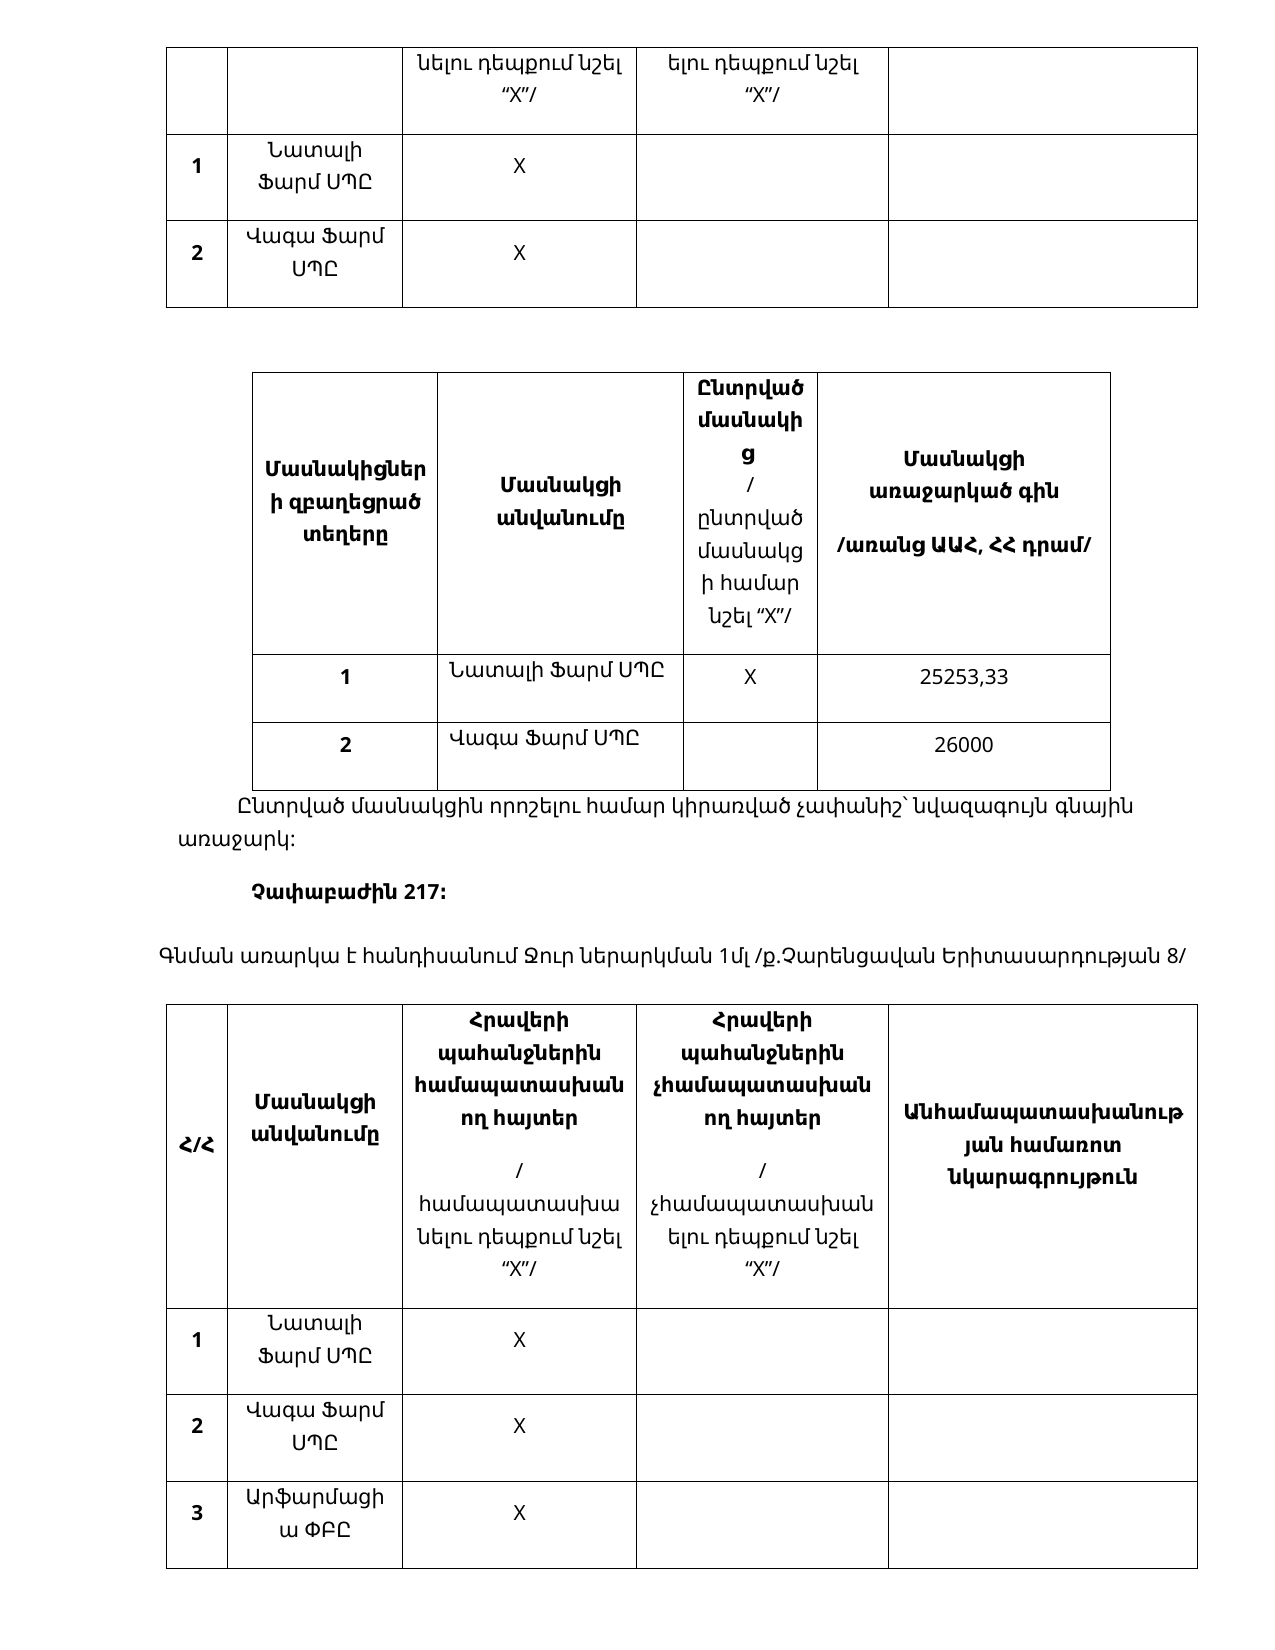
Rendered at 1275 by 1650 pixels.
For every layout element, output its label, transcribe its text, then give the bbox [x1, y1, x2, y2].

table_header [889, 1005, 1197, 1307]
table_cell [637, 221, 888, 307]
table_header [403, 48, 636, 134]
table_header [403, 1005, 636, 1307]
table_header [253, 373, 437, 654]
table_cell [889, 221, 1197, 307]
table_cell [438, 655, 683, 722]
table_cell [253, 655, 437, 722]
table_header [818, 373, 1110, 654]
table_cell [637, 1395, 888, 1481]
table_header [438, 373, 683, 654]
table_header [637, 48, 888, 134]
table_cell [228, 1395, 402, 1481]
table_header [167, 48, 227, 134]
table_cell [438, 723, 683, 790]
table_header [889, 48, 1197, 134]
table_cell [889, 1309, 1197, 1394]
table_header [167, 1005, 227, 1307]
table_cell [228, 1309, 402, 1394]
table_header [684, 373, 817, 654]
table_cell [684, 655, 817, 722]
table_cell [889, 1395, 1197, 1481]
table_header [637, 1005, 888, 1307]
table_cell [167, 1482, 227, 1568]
text Ընտրված մասնակցին որոշելու համար կիրառված չափանիշ՝ նվազագույն գնային առաջարկ: [177, 791, 1186, 852]
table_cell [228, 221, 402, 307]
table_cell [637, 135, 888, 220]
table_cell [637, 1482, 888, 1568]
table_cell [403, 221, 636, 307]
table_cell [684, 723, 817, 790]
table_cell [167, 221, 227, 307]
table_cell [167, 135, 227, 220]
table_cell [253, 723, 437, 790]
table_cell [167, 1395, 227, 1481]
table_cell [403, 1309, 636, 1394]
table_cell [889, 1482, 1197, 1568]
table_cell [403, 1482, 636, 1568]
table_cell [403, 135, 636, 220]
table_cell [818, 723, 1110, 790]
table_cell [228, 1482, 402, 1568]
text Գնման առարկա է հանդիսանում Ջուր ներարկման 1մլ /ք.Չարենցավան Երիտասարդության 8/ [158, 941, 1186, 969]
text Չափաբաժին 217։ [177, 877, 1186, 906]
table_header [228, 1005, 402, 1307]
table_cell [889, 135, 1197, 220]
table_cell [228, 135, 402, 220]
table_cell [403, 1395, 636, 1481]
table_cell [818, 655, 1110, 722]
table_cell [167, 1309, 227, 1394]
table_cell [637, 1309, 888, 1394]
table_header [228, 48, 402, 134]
